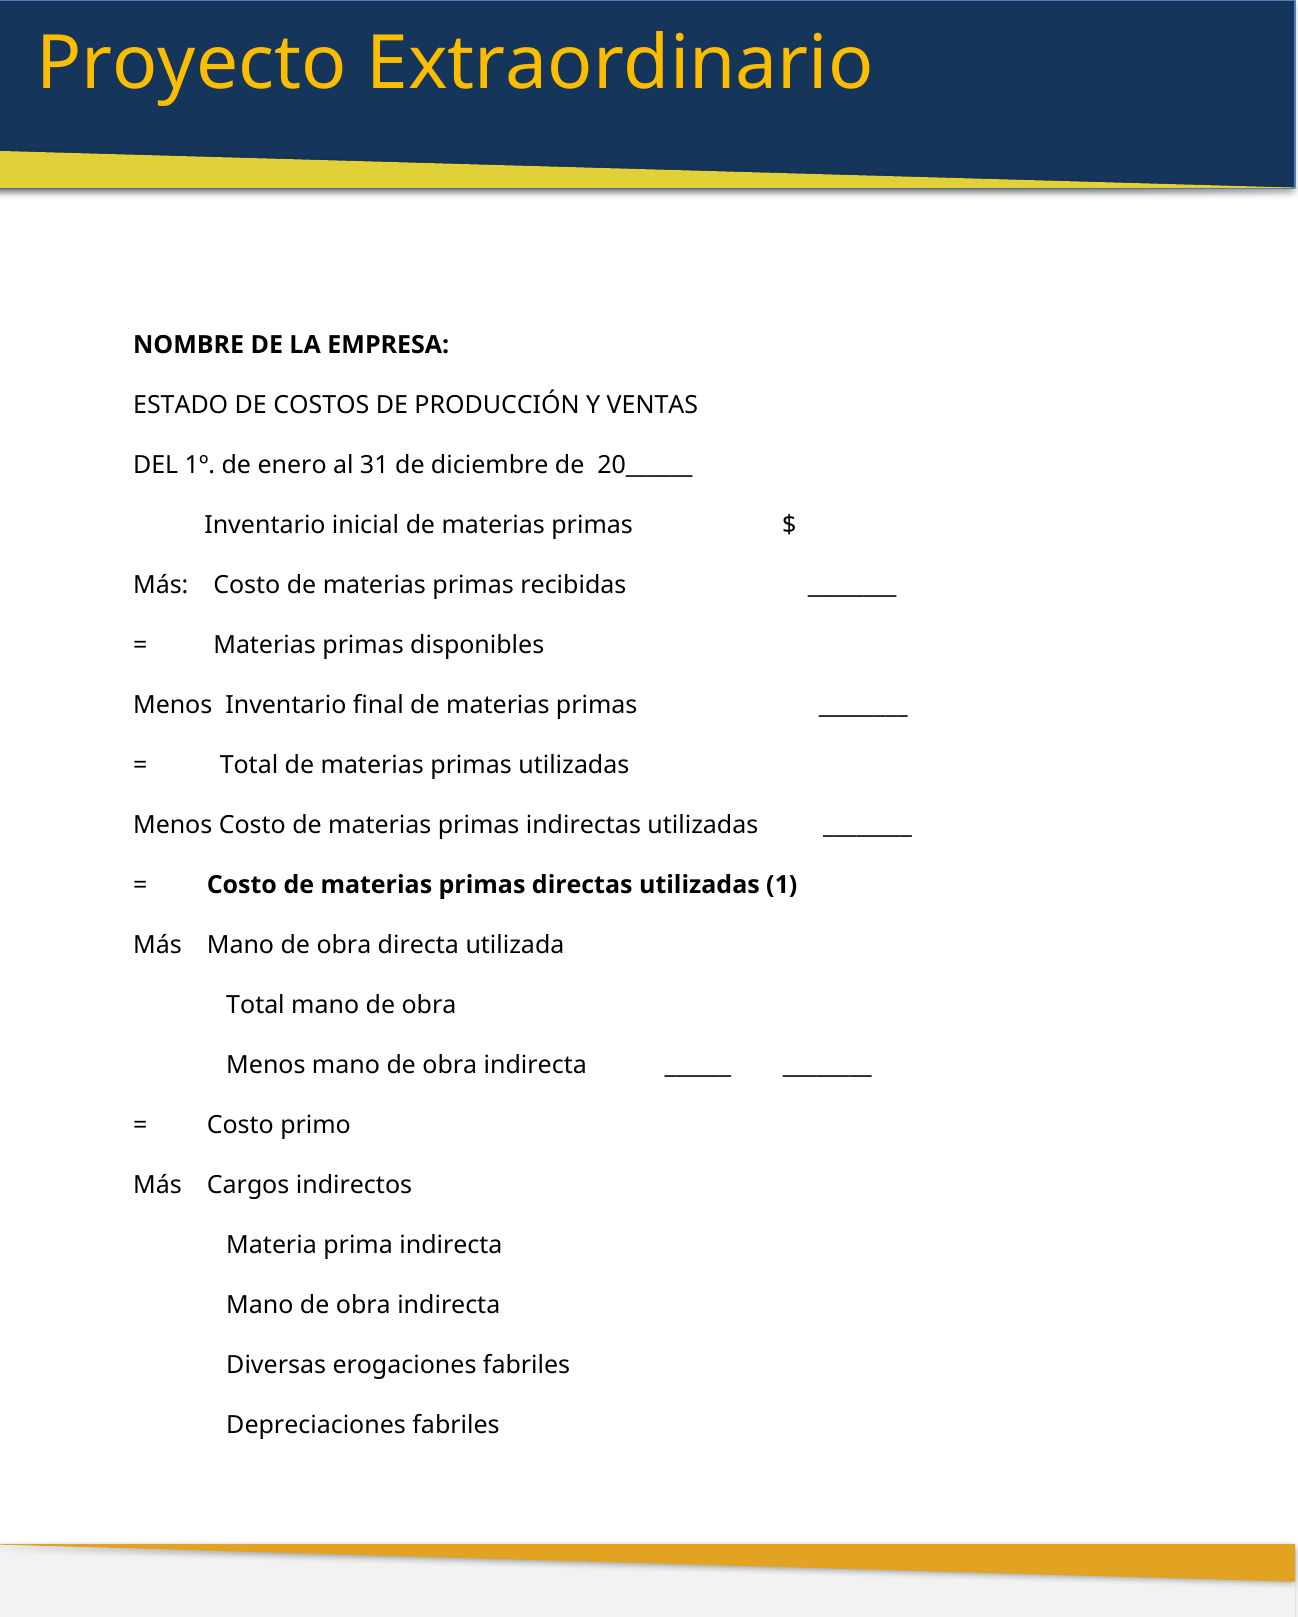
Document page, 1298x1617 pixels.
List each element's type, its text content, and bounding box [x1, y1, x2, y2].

text = Costo primo [133, 1107, 1219, 1141]
text Más: Costo de materias primas recibidas ________ [133, 567, 1219, 601]
text = Materias primas disponibles [133, 627, 1219, 661]
text Menos Costo de materias primas indirectas utilizadas ________ [133, 807, 1219, 841]
text ESTADO DE COSTOS DE PRODUCCIÓN Y VENTAS [133, 387, 1219, 421]
text Inventario inicial de materias primas $ [133, 507, 1219, 541]
text Materia prima indirecta [133, 1227, 1219, 1261]
text = Costo de materias primas directas utilizadas (1) [133, 867, 1219, 901]
text Más Mano de obra directa utilizada [133, 927, 1219, 961]
text = Total de materias primas utilizadas [133, 747, 1219, 781]
text NOMBRE DE LA EMPRESA: [133, 327, 1219, 361]
text Depreciaciones fabriles [133, 1407, 1219, 1441]
text Mano de obra indirecta [133, 1287, 1219, 1321]
text DEL 1º. de enero al 31 de diciembre de 20______ [133, 447, 1219, 481]
text Menos mano de obra indirecta ______ ________ [133, 1047, 1219, 1081]
text Más Cargos indirectos [133, 1167, 1219, 1201]
text Diversas erogaciones fabriles [133, 1347, 1219, 1381]
text Total mano de obra [133, 987, 1219, 1021]
text Menos Inventario final de materias primas ________ [133, 687, 1219, 721]
